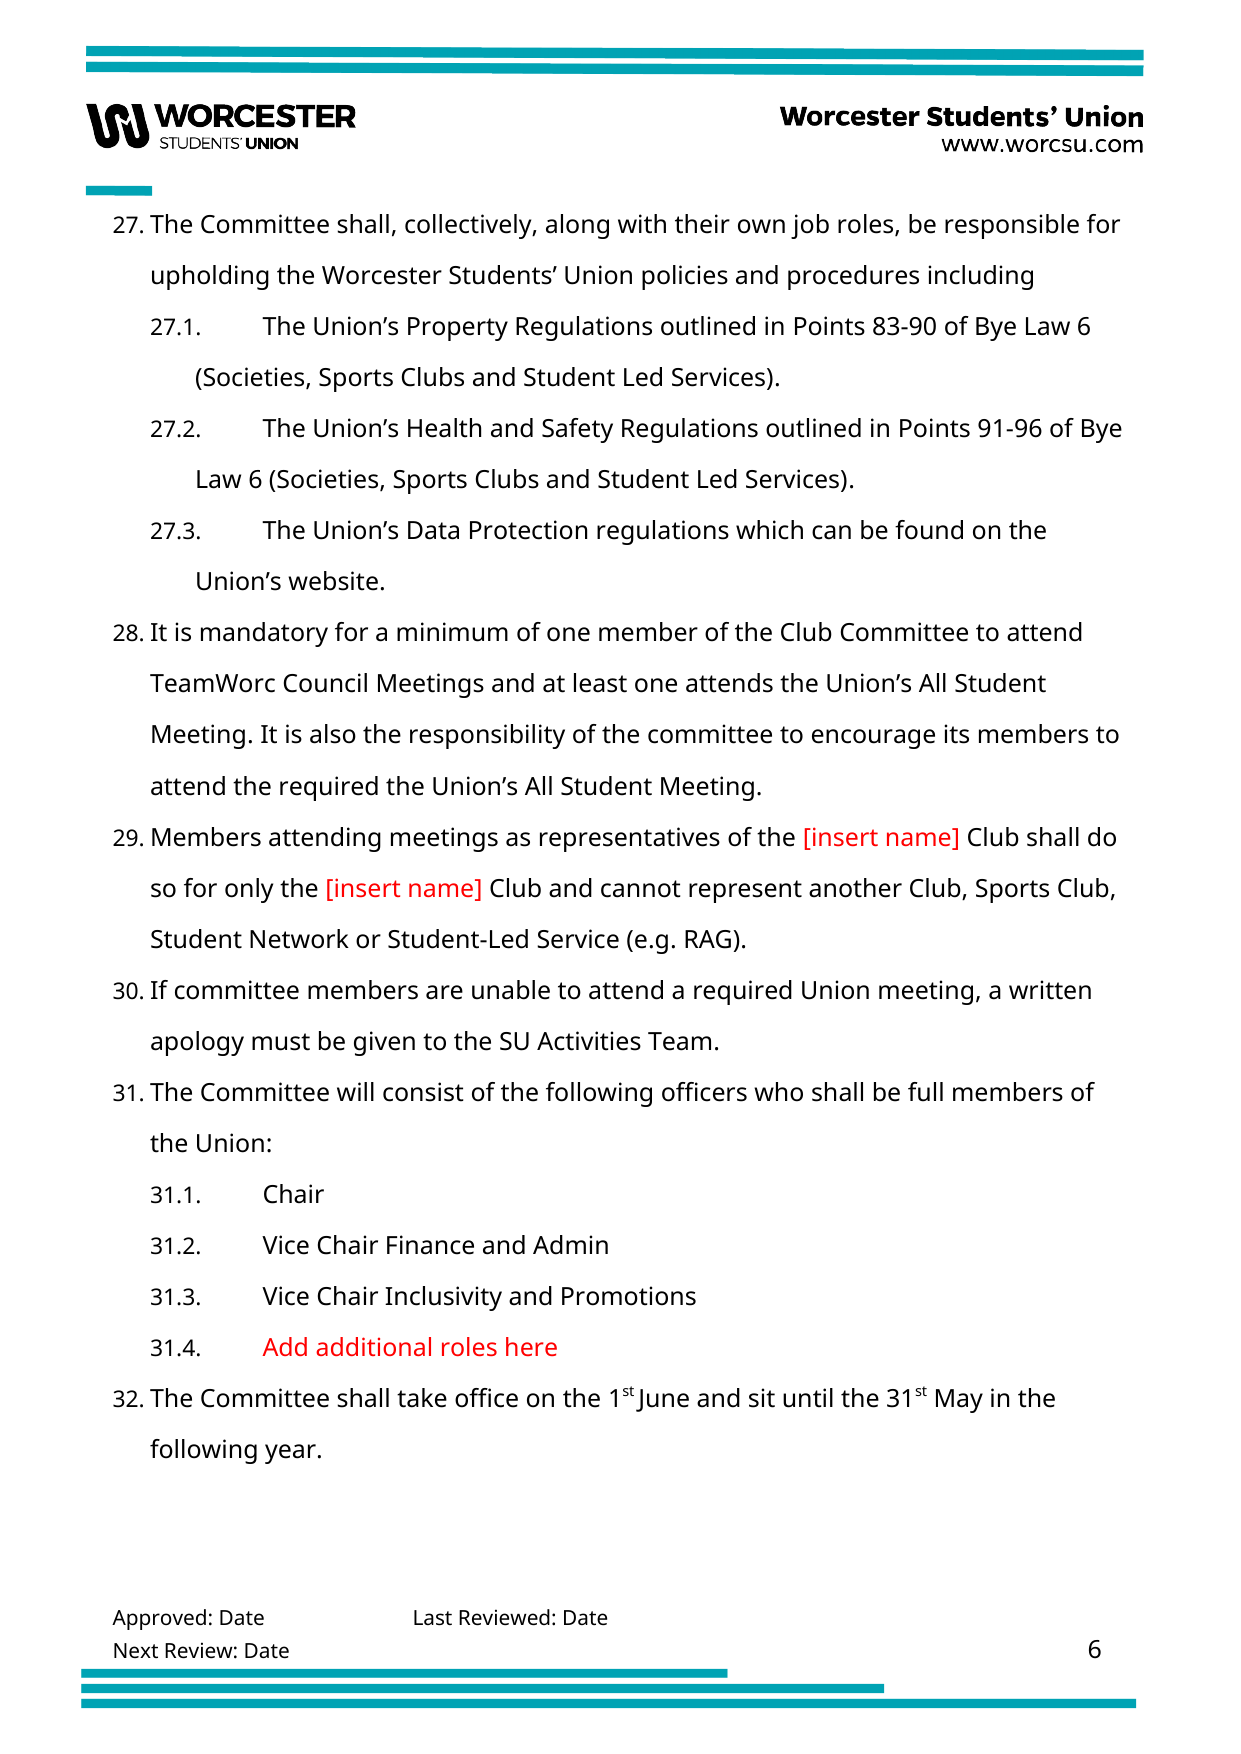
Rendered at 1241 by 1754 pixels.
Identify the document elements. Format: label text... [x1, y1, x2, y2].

list It is mandatory for a minimum of one member of the Club Committee to attend TeamWorc Council Meetings and at least one attends the Union’s All Student Meeting. It is also the responsibility of the committee to encourage its members to attend the required the Union’s All Student Meeting. [112, 615, 1128, 802]
list Vice Chair Inclusivity and Promotions [150, 1279, 1128, 1313]
list Members attending meetings as representatives of the [insert name] Club shall do so for only the [insert name] Club and cannot represent another Club, Sports Club, Student Network or Student-Led Service (e.g. RAG). [112, 819, 1128, 955]
list Chair [150, 1177, 1128, 1211]
list The Committee shall take office on the 1st June and sit until the 31st May in the following year. [112, 1381, 1128, 1466]
picture [35, 6, 1205, 1754]
list The Union’s Data Protection regulations which can be found on the Union’s website. [150, 513, 1128, 598]
list The Committee shall, collectively, along with their own job roles, be responsible for upholding the Worcester Students’ Union policies and procedures including [112, 207, 1128, 292]
list The Union’s Health and Safety Regulations outlined in Points 91-96 of Bye Law 6 (Societies, Sports Clubs and Student Led Services). [150, 411, 1128, 496]
list Vice Chair Finance and Admin [150, 1228, 1128, 1262]
list The Committee will consist of the following officers who shall be full members of the Union: [112, 1074, 1128, 1159]
list If committee members are unable to attend a required Union meeting, a written apology must be given to the SU Activities Team. [112, 972, 1128, 1057]
list Add additional roles here [150, 1330, 1128, 1364]
list The Union’s Property Regulations outlined in Points 83-90 of Bye Law 6 (Societies, Sports Clubs and Student Led Services). [150, 309, 1128, 394]
